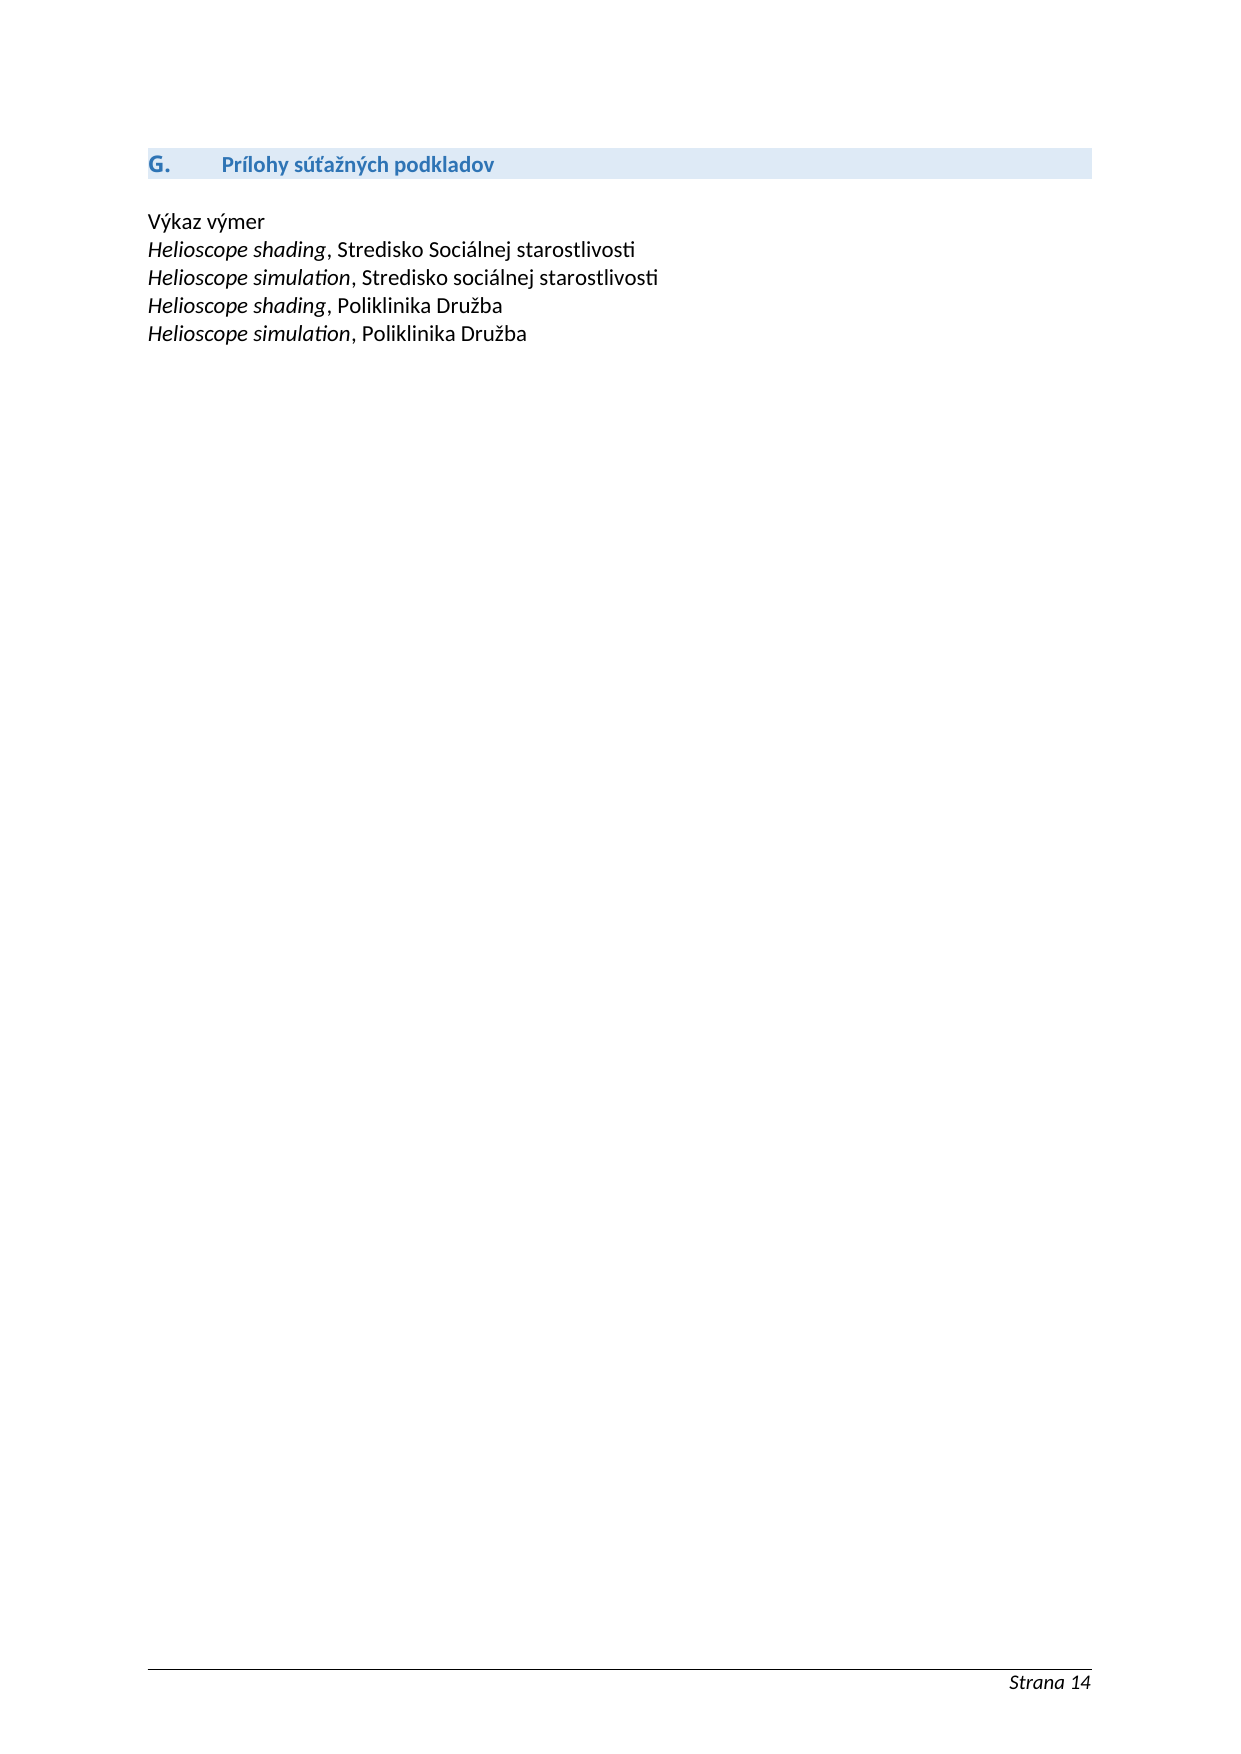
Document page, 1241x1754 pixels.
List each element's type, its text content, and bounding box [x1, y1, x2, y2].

text Helioscope shading, Poliklinika Družba [148, 291, 1092, 319]
text Helioscope simulation, Poliklinika Družba [148, 319, 1092, 347]
subtitle Prílohy súťažných podkladov [148, 148, 1092, 179]
text Helioscope shading, Stredisko Sociálnej starostlivosti [148, 235, 1092, 263]
text Helioscope simulation, Stredisko sociálnej starostlivosti [148, 263, 1092, 291]
text Výkaz výmer [148, 207, 1092, 235]
